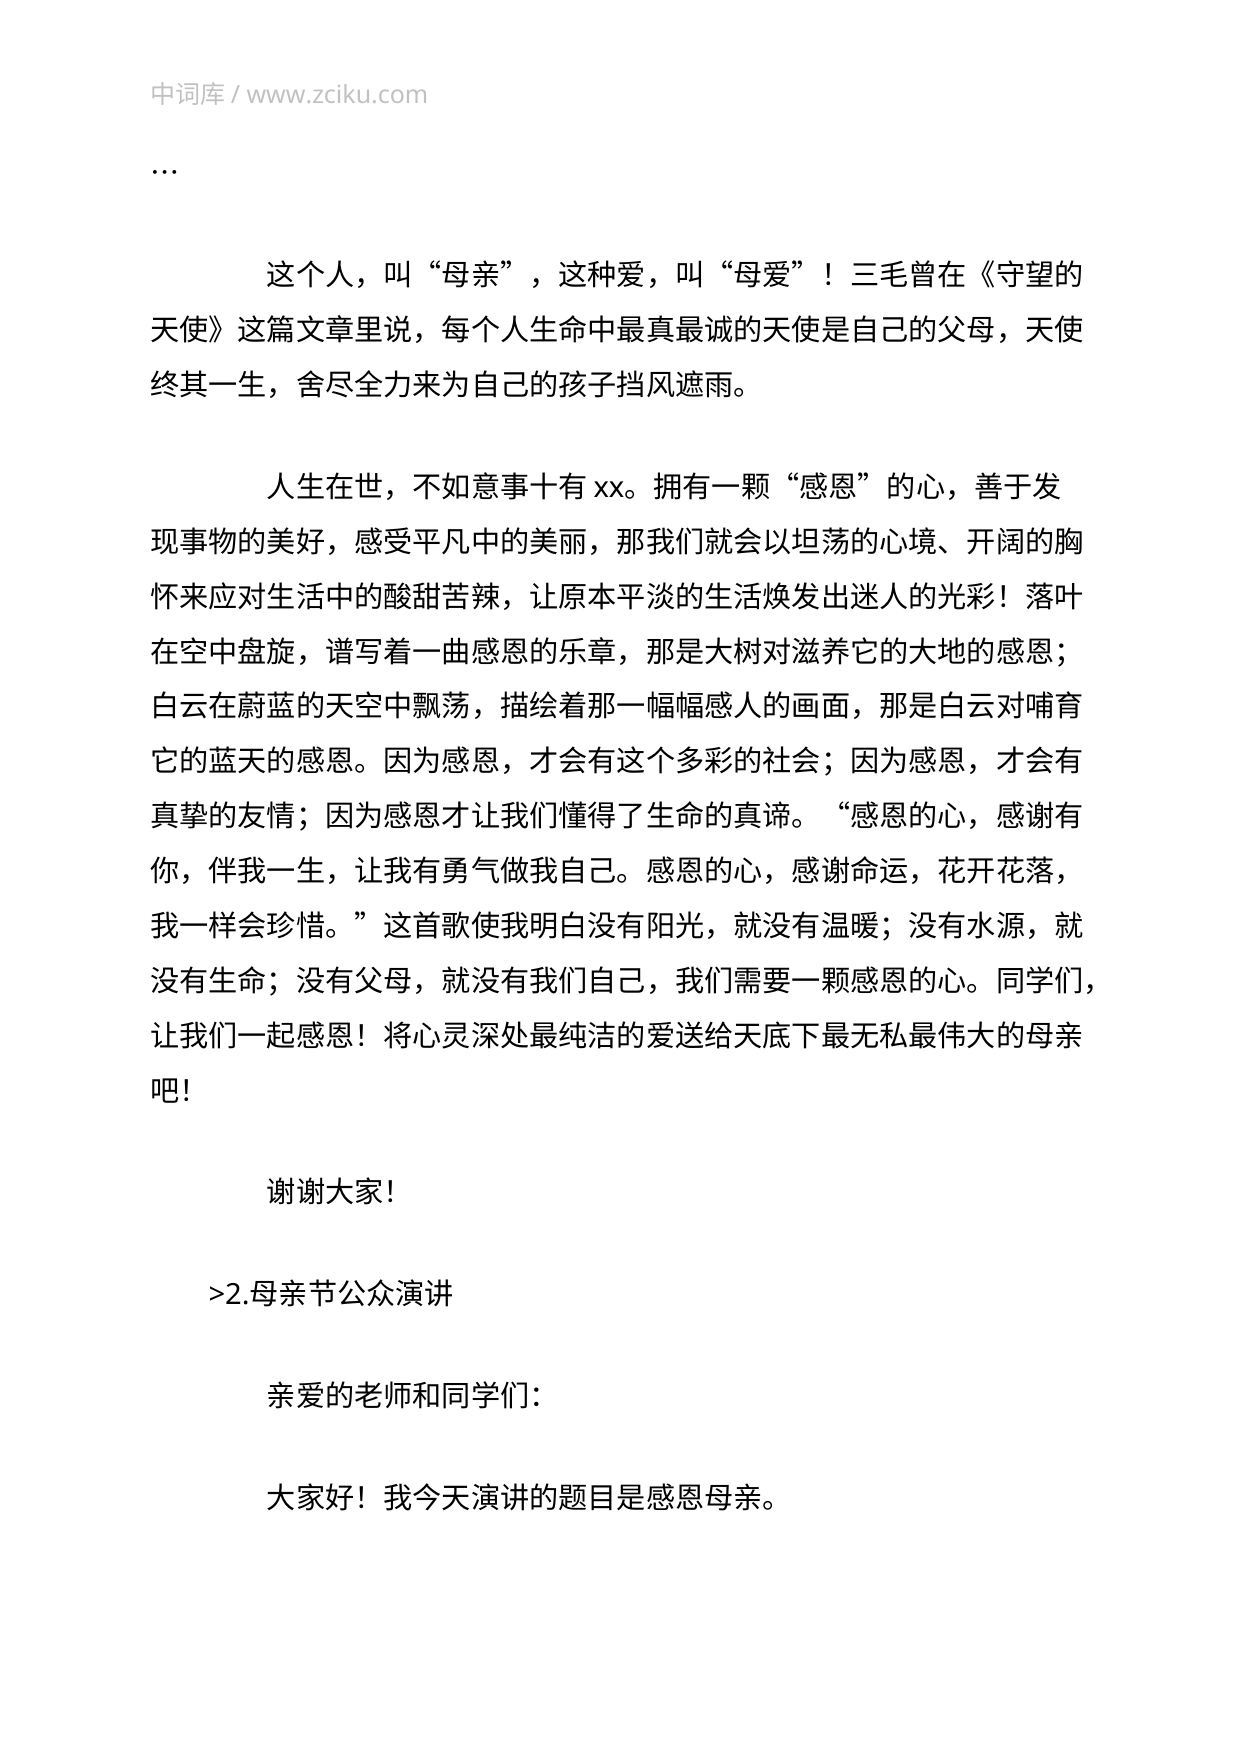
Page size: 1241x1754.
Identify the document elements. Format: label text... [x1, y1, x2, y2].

text 谢谢大家！ [150, 1169, 1090, 1211]
text 大家好！我今天演讲的题目是感恩母亲。 [150, 1474, 1090, 1517]
text 人生在世，不如意事十有xx。拥有一颗“感恩”的心，善于发现事物的美好，感受平凡中的美丽，那我们就会以坦荡的心境、开阔的胸怀来应对生活中的酸甜苦辣，让原本平淡的生活焕发出迷人的光彩！落叶在空中盘旋，谱写着一曲感恩的乐章，那是大树对滋养它的大地的感恩；白云在蔚蓝的天空中飘荡，描绘着那一幅幅感人的画面，那是白云对哺育它的蓝天的感恩。因为感恩，才会有这个多彩的社会；因为感恩，才会有真挚的友情；因为感恩才让我们懂得了生命的真谛。“感恩的心，感谢有你，伴我一生，让我有勇气做我自己。感恩的心，感谢命运，花开花落，我一样会珍惜。”这首歌使我明白没有阳光，就没有温暖；没有水源，就没有生命；没有父母，就没有我们自己，我们需要一颗感恩的心。同学们，让我们一起感恩！将心灵深处最纯洁的爱送给天底下最无私最伟大的母亲吧！ [150, 463, 1090, 1109]
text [150, 150, 1090, 192]
text 这个人，叫“母亲”，这种爱，叫“母爱”！三毛曾在《守望的天使》这篇文章里说，每个人生命中最真最诚的天使是自己的父母，天使终其一生，舍尽全力来为自己的孩子挡风遮雨。 [150, 252, 1090, 404]
text 亲爱的老师和同学们： [150, 1373, 1090, 1415]
text >2.母亲节公众演讲 [150, 1271, 1090, 1313]
